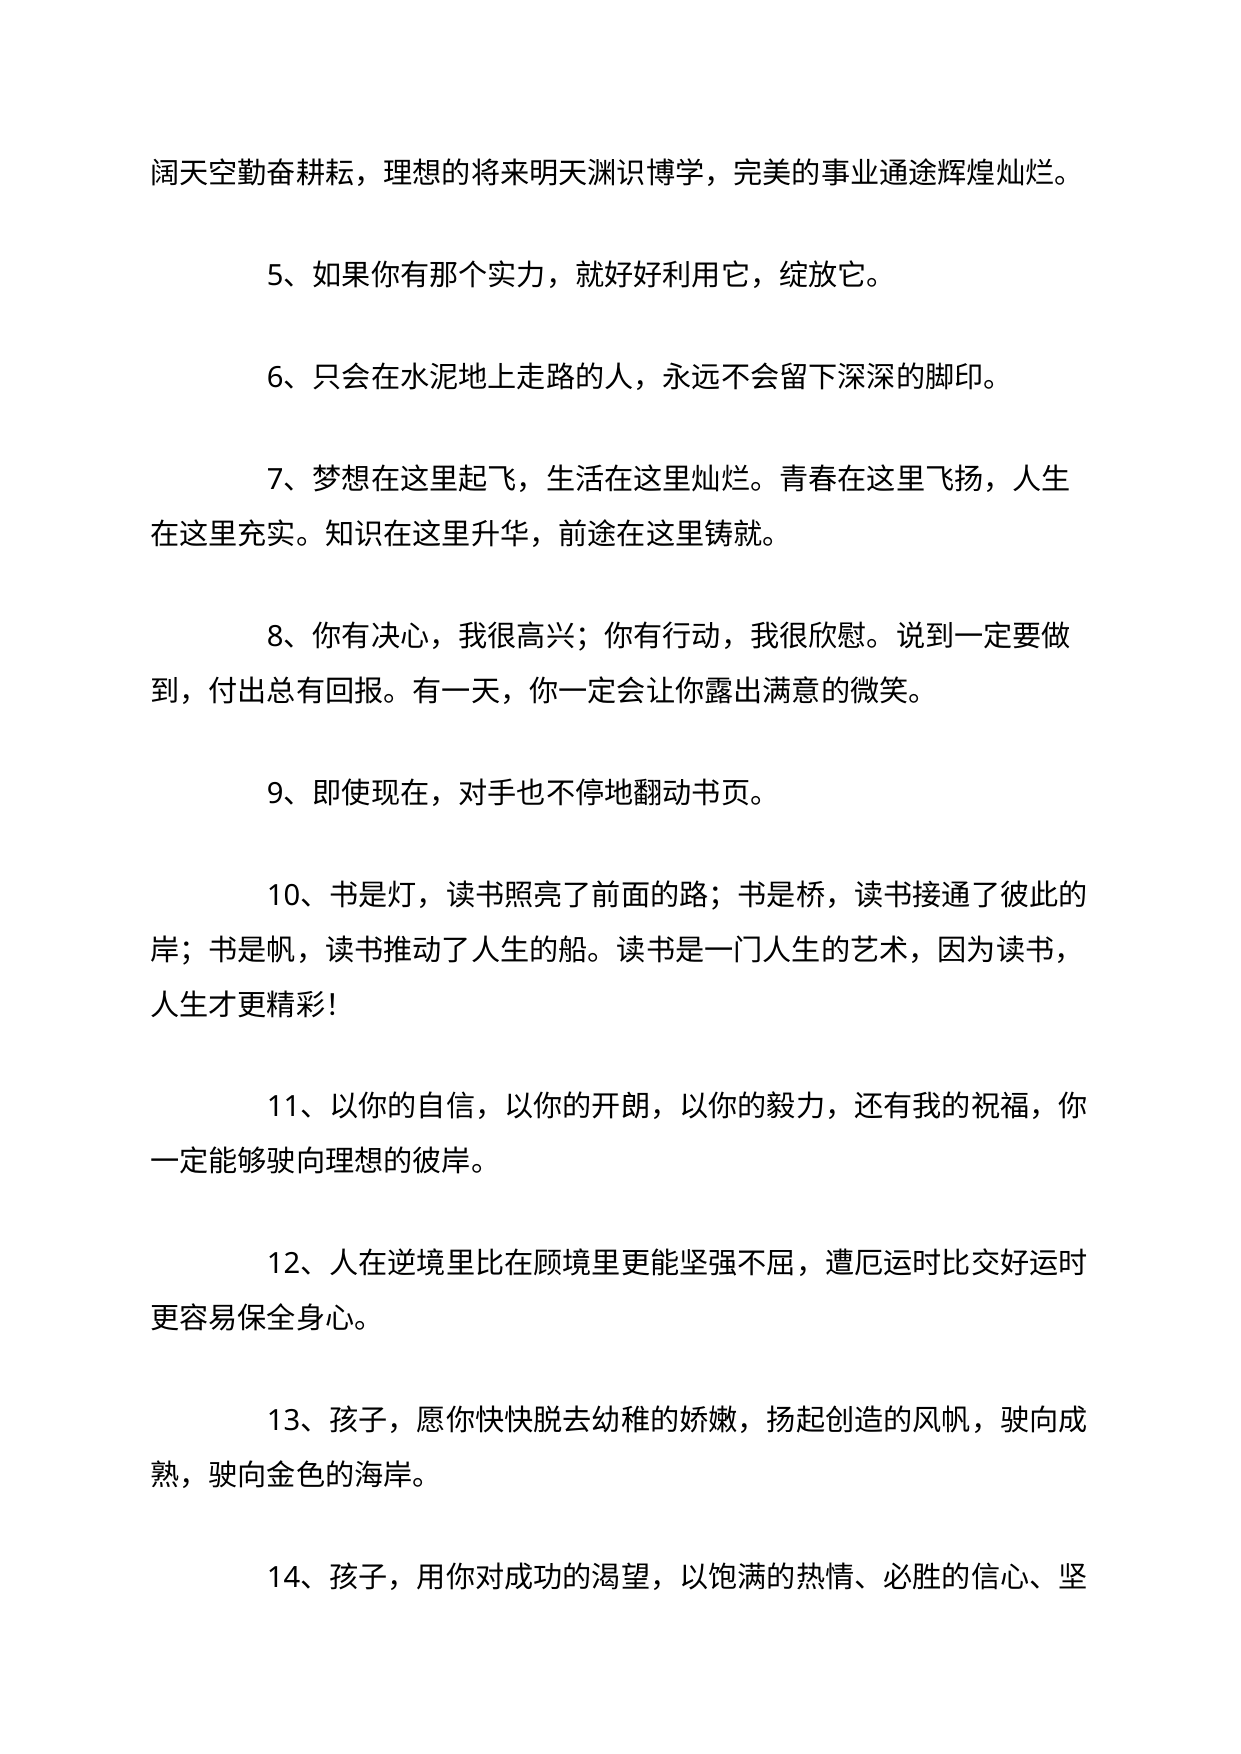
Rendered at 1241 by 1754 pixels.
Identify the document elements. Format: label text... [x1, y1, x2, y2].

text 9、即使现在，对手也不停地翻动书页。 [150, 769, 1090, 812]
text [150, 1553, 1090, 1596]
text 8、你有决心，我很高兴；你有行动，我很欣慰。说到一定要做到，付出总有回报。有一天，你一定会让你露出满意的微笑。 [150, 612, 1090, 710]
text 5、如果你有那个实力，就好好利用它，绽放它。 [150, 252, 1090, 294]
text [150, 150, 1090, 192]
text 11、以你的自信，以你的开朗，以你的毅力，还有我的祝福，你一定能够驶向理想的彼岸。 [150, 1083, 1090, 1180]
text 7、梦想在这里起飞，生活在这里灿烂。青春在这里飞扬，人生在这里充实。知识在这里升华，前途在这里铸就。 [150, 456, 1090, 553]
text 13、孩子，愿你快快脱去幼稚的娇嫩，扬起创造的风帆，驶向成熟，驶向金色的海岸。 [150, 1396, 1090, 1494]
text 6、只会在水泥地上走路的人，永远不会留下深深的脚印。 [150, 354, 1090, 396]
text 12、人在逆境里比在顾境里更能坚强不屈，遭厄运时比交好运时更容易保全身心。 [150, 1240, 1090, 1337]
text 10、书是灯，读书照亮了前面的路；书是桥，读书接通了彼此的岸；书是帆，读书推动了人生的船。读书是一门人生的艺术，因为读书，人生才更精彩！ [150, 871, 1090, 1023]
